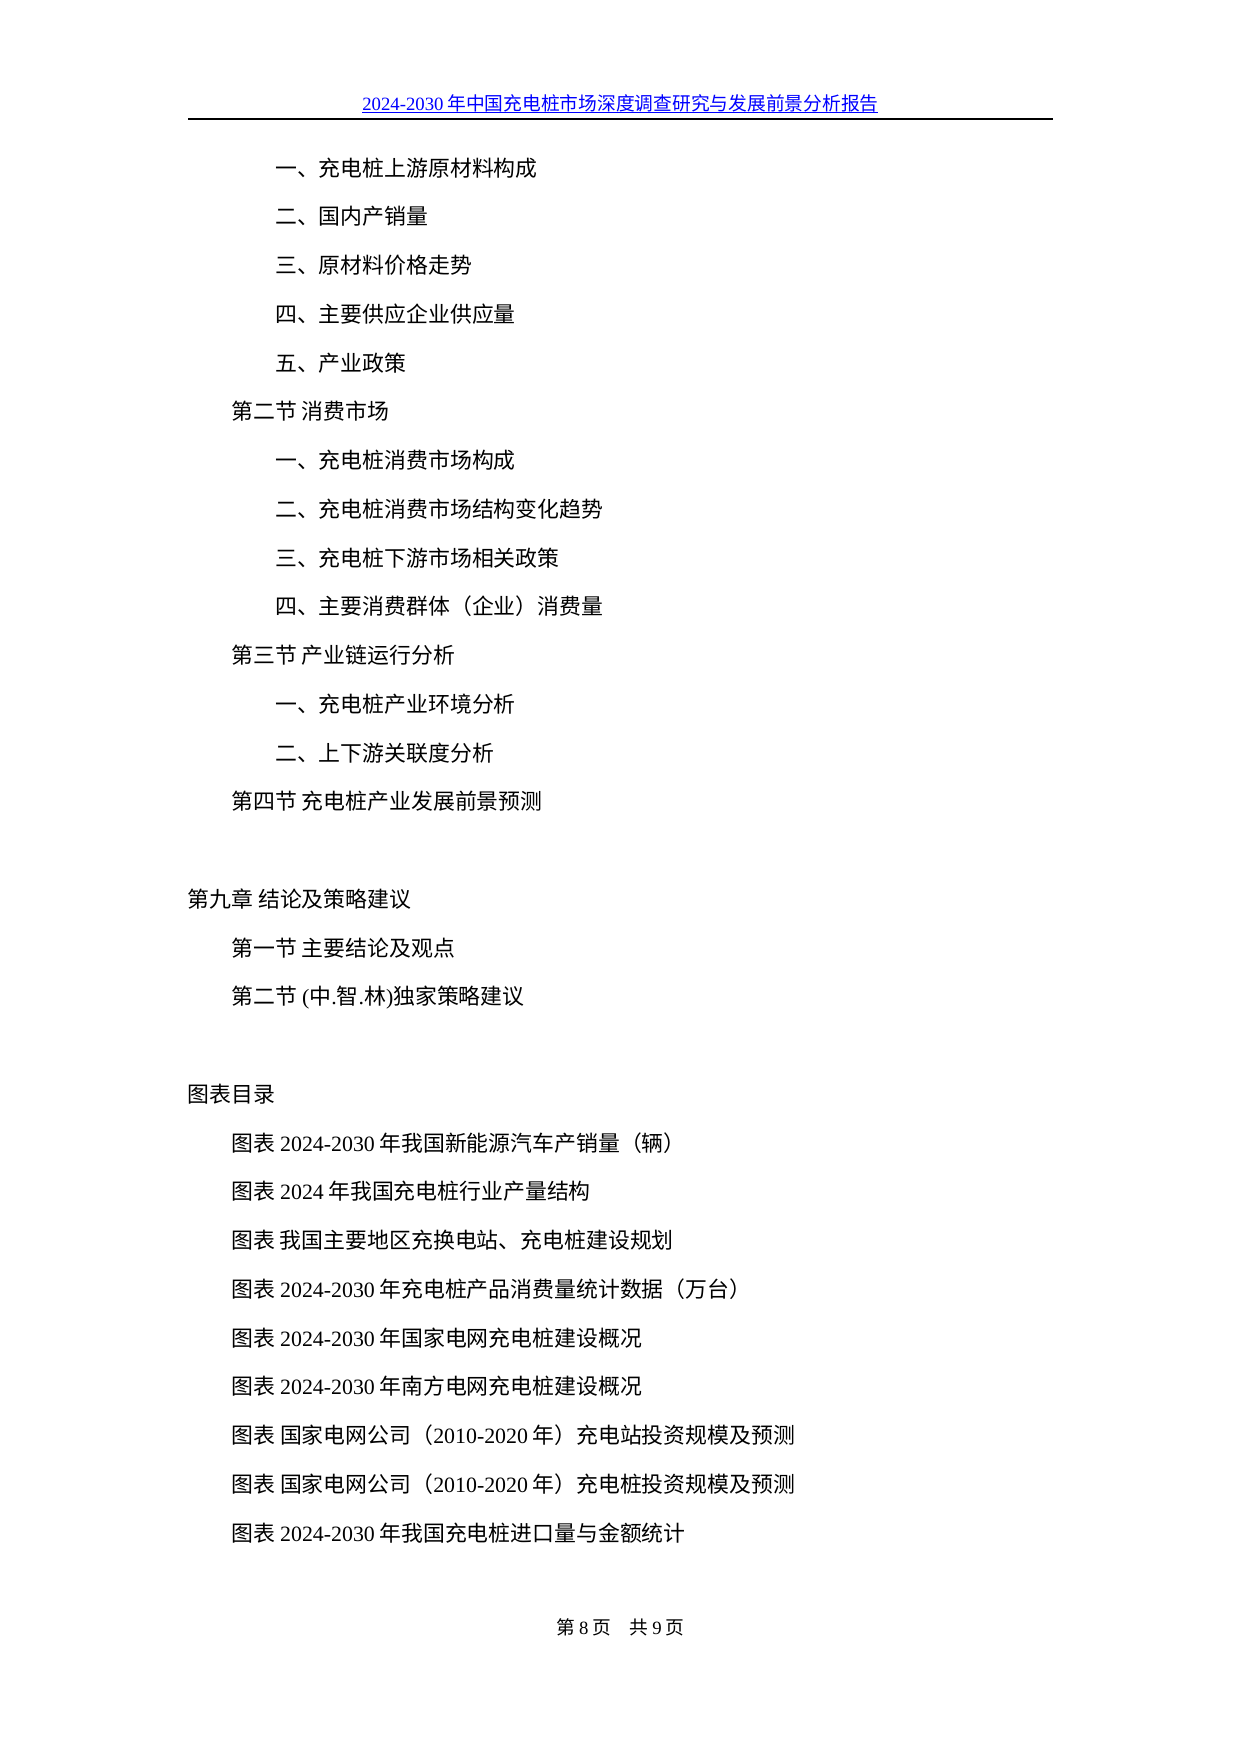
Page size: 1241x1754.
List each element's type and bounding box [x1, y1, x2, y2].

text [187, 150, 1053, 1548]
